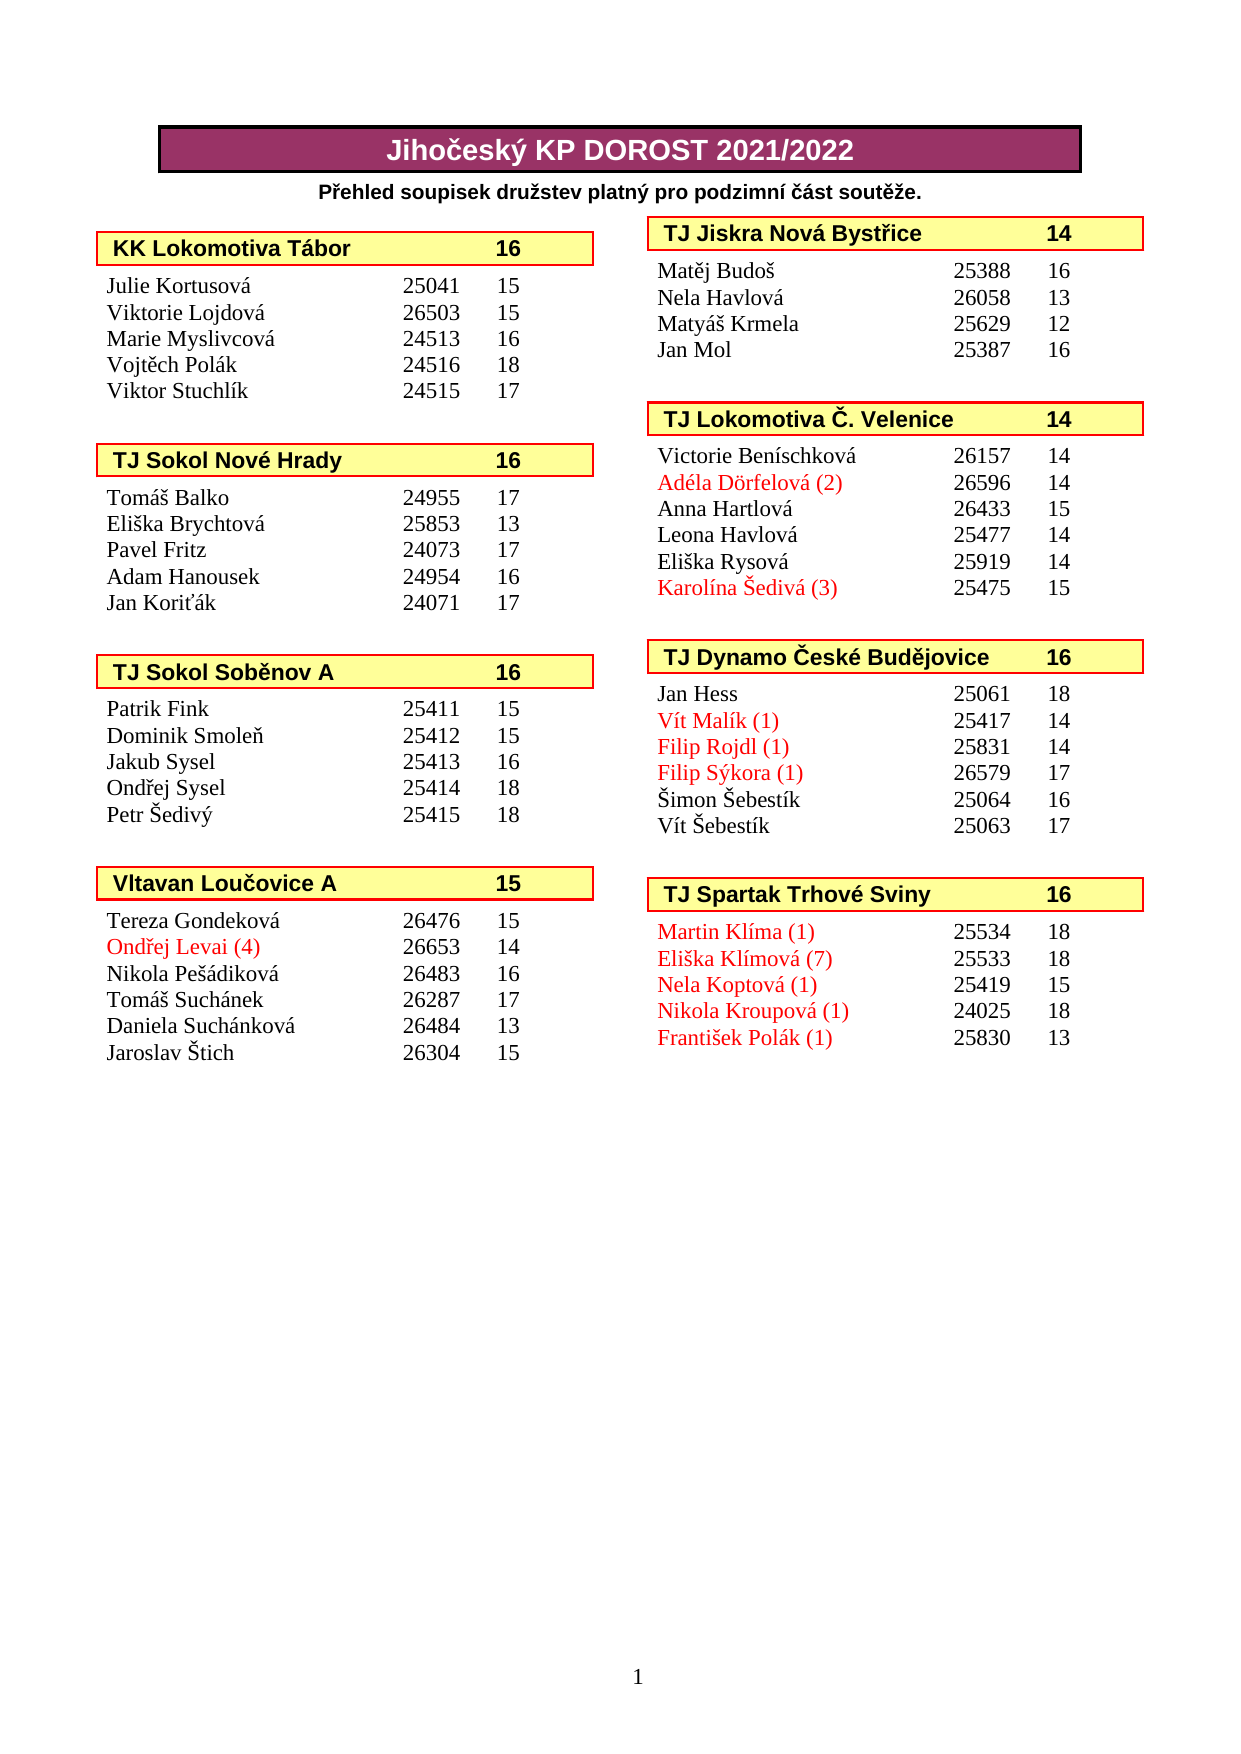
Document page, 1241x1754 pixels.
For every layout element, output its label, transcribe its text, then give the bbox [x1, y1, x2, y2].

text Vojtěch Polák 24516 18 [106, 351, 583, 378]
text Jaroslav Štich 26304 15 [106, 1039, 583, 1065]
text TJ Sokol Soběnov A 16 [98, 656, 592, 687]
text TJ Sokol Nové Hrady 16 [98, 445, 592, 475]
text Nela Havlová 26058 13 [657, 283, 1134, 310]
text Viktorie Lojdová 26503 15 [106, 298, 583, 325]
subtitle Jihočeský KP DOROST 2021/2022 [161, 129, 1079, 170]
text Jakub Sysel 25413 16 [106, 748, 583, 774]
text Vít Malík (1) 25417 14 [657, 707, 1134, 733]
text Nikola Kroupová (1) 24025 18 [657, 997, 1134, 1024]
text Karolína Šedivá (3) 25475 15 [657, 574, 1134, 601]
text Viktor Stuchlík 24515 17 [106, 378, 583, 404]
text Anna Hartlová 26433 15 [657, 495, 1134, 521]
text Eliška Klímová (7) 25533 18 [657, 944, 1134, 971]
text Tereza Gondeková 26476 15 [106, 907, 583, 933]
text Tomáš Suchánek 26287 17 [106, 986, 583, 1012]
text TJ Spartak Trhové Sviny 16 [649, 879, 1142, 910]
text Patrik Fink 25411 15 [106, 695, 583, 722]
text Nikola Pešádiková 26483 16 [106, 959, 583, 986]
text Adam Hanousek 24954 16 [106, 563, 583, 589]
text Julie Kortusová 25041 15 [106, 272, 583, 298]
text Tomáš Balko 24955 17 [106, 484, 583, 510]
text Nela Koptová (1) 25419 15 [657, 971, 1134, 997]
text Adéla Dörfelová (2) 26596 14 [657, 469, 1134, 495]
text Filip Sýkora (1) 26579 17 [657, 759, 1134, 786]
text Vltavan Loučovice A 15 [98, 868, 592, 898]
text Eliška Rysová 25919 14 [657, 548, 1134, 574]
text Šimon Šebestík 25064 16 [657, 786, 1134, 812]
text TJ Jiskra Nová Bystřice 14 [649, 218, 1142, 249]
text Pavel Fritz 24073 17 [106, 536, 583, 563]
text Marie Myslivcová 24513 16 [106, 325, 583, 351]
text Přehled soupisek družstev platný pro podzimní část soutěže. [106, 180, 1134, 204]
text Jan Koriťák 24071 17 [106, 589, 583, 616]
text Martin Klíma (1) 25534 18 [657, 918, 1134, 944]
text Dominik Smoleň 25412 15 [106, 722, 583, 748]
text Ondřej Sysel 25414 18 [106, 774, 583, 801]
text Matěj Budoš 25388 16 [657, 257, 1134, 283]
text Leona Havlová 25477 14 [657, 521, 1134, 548]
text Jan Mol 25387 16 [657, 336, 1134, 363]
text Victorie Beníschková 26157 14 [657, 442, 1134, 469]
text TJ Dynamo České Budějovice 16 [649, 641, 1142, 672]
text Petr Šedivý 25415 18 [106, 801, 583, 827]
text Matyáš Krmela 25629 12 [657, 310, 1134, 336]
text TJ Lokomotiva Č. Velenice 14 [649, 404, 1142, 434]
text Eliška Brychtová 25853 13 [106, 510, 583, 536]
text Jan Hess 25061 18 [657, 680, 1134, 707]
text Filip Rojdl (1) 25831 14 [657, 733, 1134, 759]
text KK Lokomotiva Tábor 16 [98, 233, 592, 264]
text Daniela Suchánková 26484 13 [106, 1012, 583, 1039]
text Ondřej Levai (4) 26653 14 [106, 933, 583, 959]
text František Polák (1) 25830 13 [657, 1024, 1134, 1050]
text Vít Šebestík 25063 17 [657, 812, 1134, 838]
